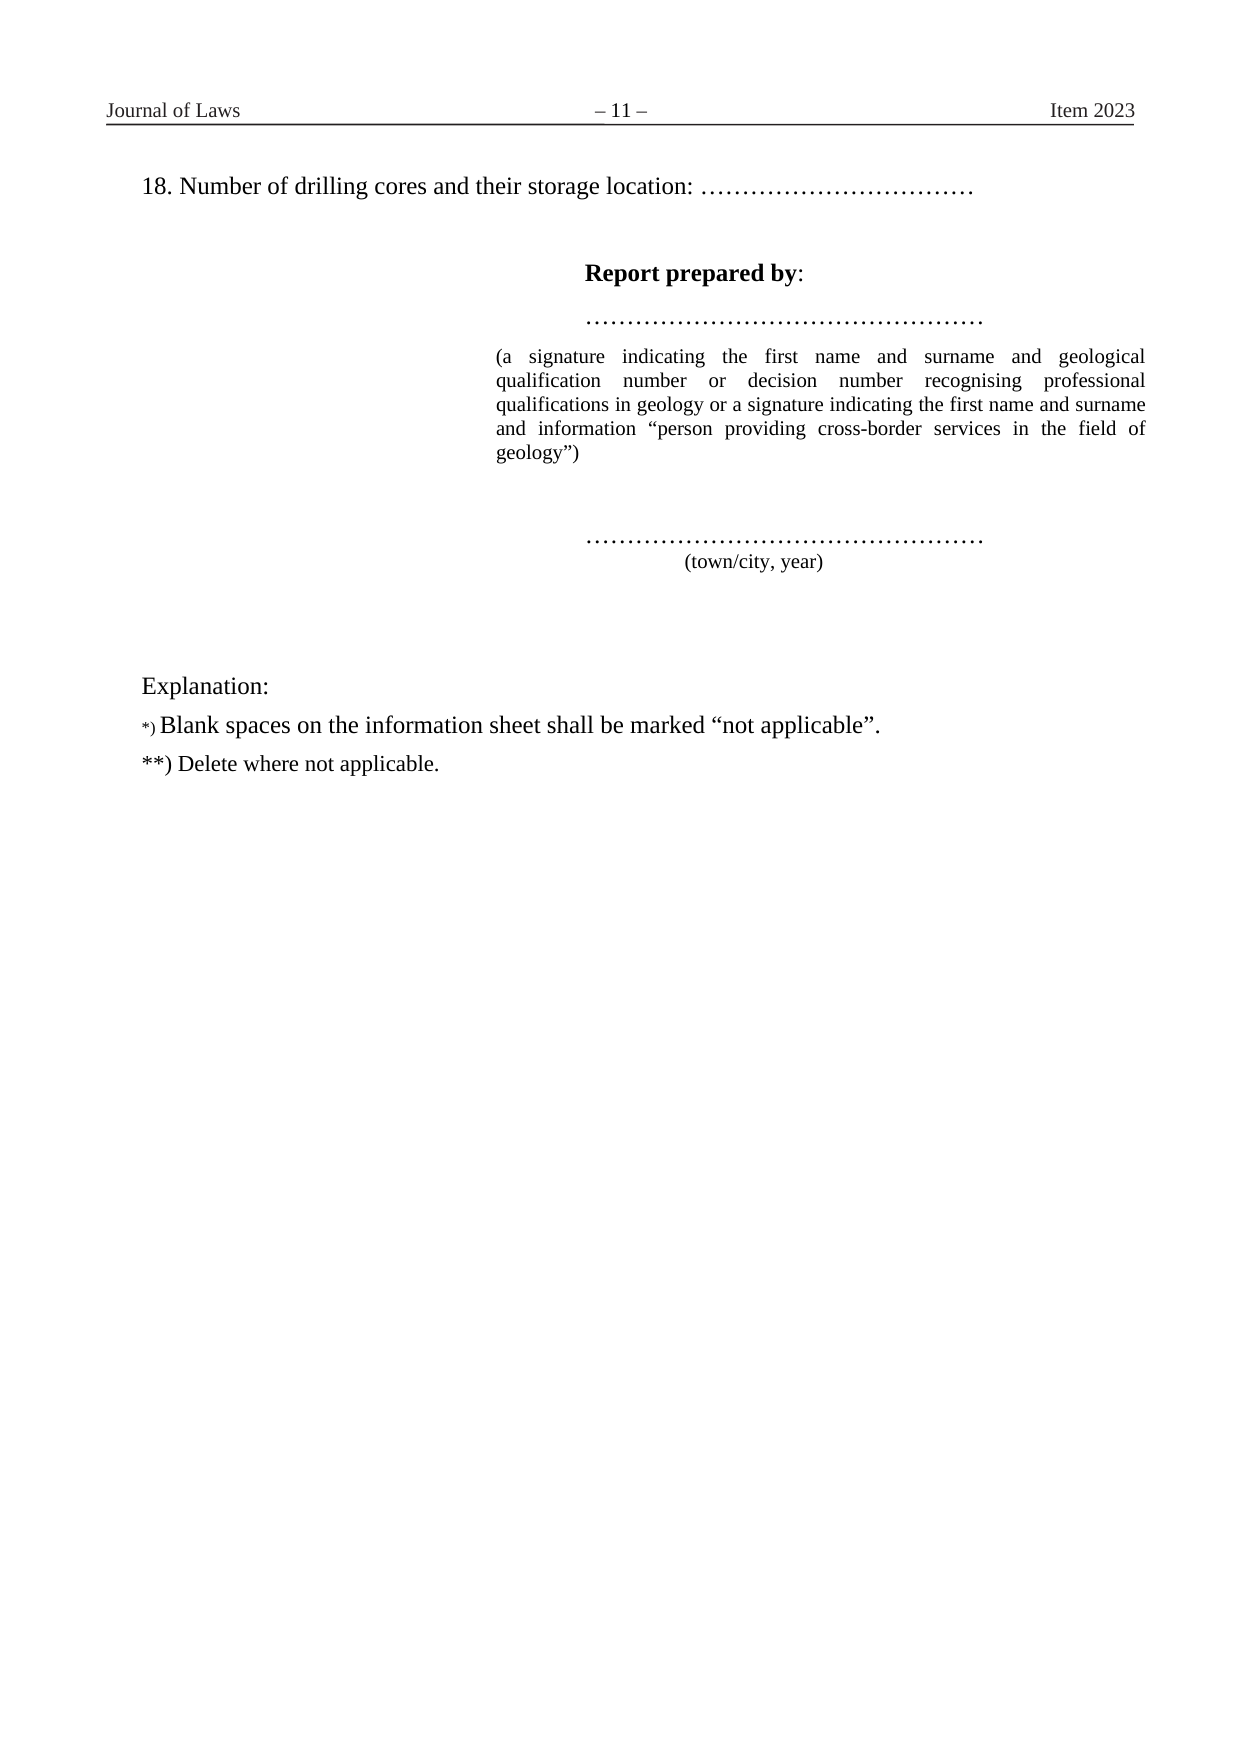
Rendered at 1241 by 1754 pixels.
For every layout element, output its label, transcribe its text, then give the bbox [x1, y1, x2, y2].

list Number of drilling cores and their storage location: …………………………… [141, 171, 1146, 200]
text **) Delete where not applicable. [141, 750, 1146, 776]
subtitle ………………………………………… [584, 520, 1146, 548]
text (town/city, year) [684, 549, 1146, 573]
text ………………………………………… [496, 301, 1146, 329]
text *) Blank spaces on the information sheet shall be marked “not applicable”. [141, 710, 1146, 739]
subtitle Explanation: [141, 671, 1146, 699]
text Report prepared by: [584, 258, 1146, 286]
text (a signature indicating the first name and surname and geological qualification number or decision number recognising professional qualifications in geology or a signature indicating the first name and surname and information “person providing cross-border services in the field of geology”) [496, 344, 1146, 464]
